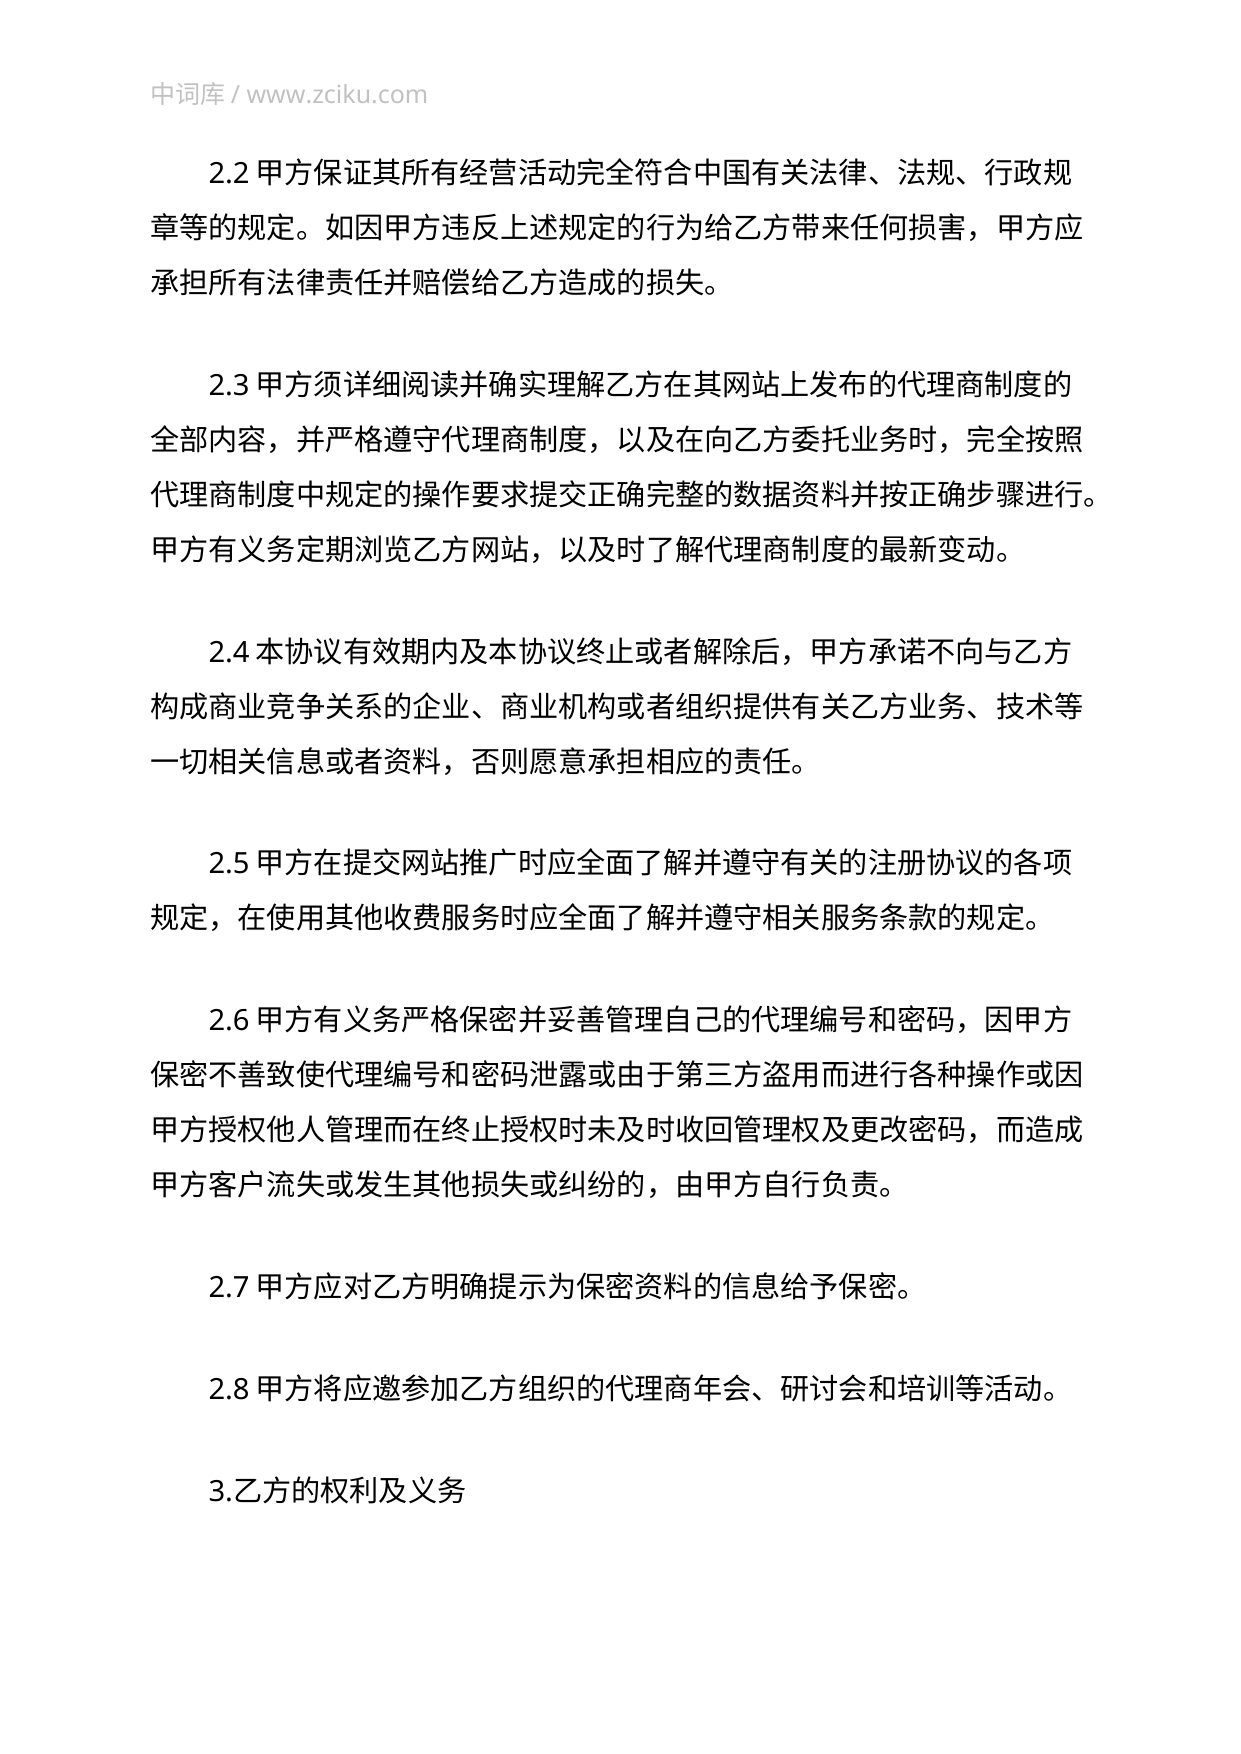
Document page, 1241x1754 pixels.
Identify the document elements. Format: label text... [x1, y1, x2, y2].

text 3.乙方的权利及义务 [150, 1467, 1090, 1509]
text 2.4本协议有效期内及本协议终止或者解除后，甲方承诺不向与乙方构成商业竞争关系的企业、商业机构或者组织提供有关乙方业务、技术等一切相关信息或者资料，否则愿意承担相应的责任。 [150, 628, 1090, 780]
text 2.2甲方保证其所有经营活动完全符合中国有关法律、法规、行政规章等的规定。如因甲方违反上述规定的行为给乙方带来任何损害，甲方应承担所有法律责任并赔偿给乙方造成的损失。 [150, 150, 1090, 302]
text 2.7甲方应对乙方明确提示为保密资料的信息给予保密。 [150, 1263, 1090, 1306]
text 2.3甲方须详细阅读并确实理解乙方在其网站上发布的代理商制度的全部内容，并严格遵守代理商制度，以及在向乙方委托业务时，完全按照代理商制度中规定的操作要求提交正确完整的数据资料并按正确步骤进行。甲方有义务定期浏览乙方网站，以及时了解代理商制度的最新变动。 [150, 362, 1090, 569]
text 2.5甲方在提交网站推广时应全面了解并遵守有关的注册协议的各项规定，在使用其他收费服务时应全面了解并遵守相关服务条款的规定。 [150, 840, 1090, 937]
text 2.8甲方将应邀参加乙方组织的代理商年会、研讨会和培训等活动。 [150, 1365, 1090, 1408]
text 2.6甲方有义务严格保密并妥善管理自己的代理编号和密码，因甲方保密不善致使代理编号和密码泄露或由于第三方盗用而进行各种操作或因甲方授权他人管理而在终止授权时未及时收回管理权及更改密码，而造成甲方客户流失或发生其他损失或纠纷的，由甲方自行负责。 [150, 997, 1090, 1204]
